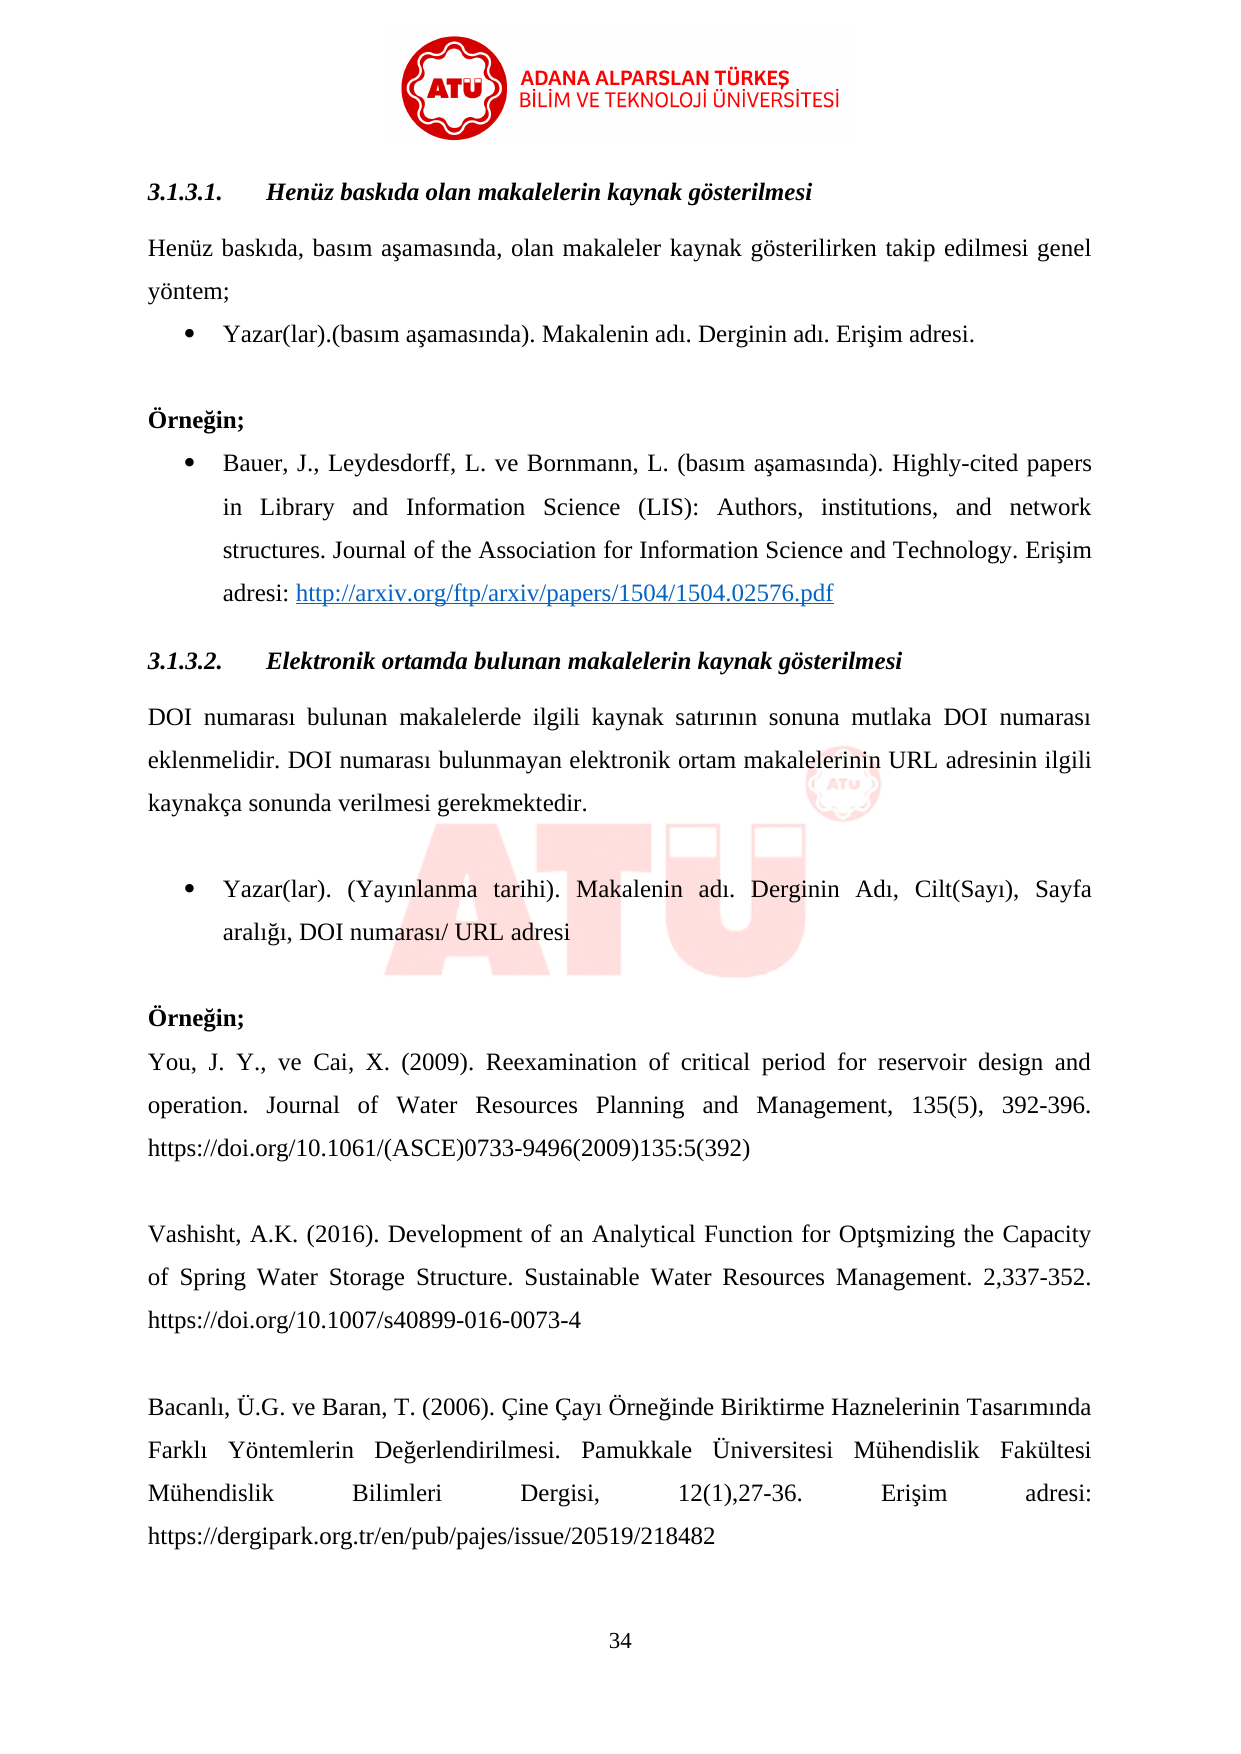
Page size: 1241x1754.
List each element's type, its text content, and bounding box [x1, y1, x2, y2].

text Örneğin; [148, 1003, 1092, 1032]
text Vashisht, A.K. (2016). Development of an Analytical Function for Optşmizing the Capacity of Spring Water Storage Structure. Sustainable Water Resources Management. 2,337-352. https://doi.org/10.1007/s40899-016-0073-4 [148, 1219, 1092, 1334]
list Yazar(lar). (Yayınlanma tarihi). Makalenin adı. Derginin Adı, Cilt(Sayı), Sayfa aralığı, DOI numarası/ URL adresi [185, 874, 1092, 946]
text You, J. Y., ve Cai, X. (2009). Reexamination of critical period for reservoir design and operation. Journal of Water Resources Planning and Management, 135(5), 392-396. https://doi.org/10.1061/(ASCE)0733-9496(2009)135:5(392) [148, 1047, 1092, 1162]
subtitle Elektronik ortamda bulunan makalelerin kaynak gösterilmesi [148, 646, 1092, 675]
text Örneğin; [148, 405, 1092, 434]
list Bauer, J., Leydesdorff, L. ve Bornmann, L. (basım aşamasında). Highly-cited papers in Library and Information Science (LIS): Authors, institutions, and network structures. Journal of the Association for Information Science and Technology. Erişim adresi: http://arxiv.org/ftp/arxiv/papers/1504/1504.02576.pdf [185, 448, 1092, 607]
text DOI numarası bulunan makalelerde ilgili kaynak satırının sonuna mutlaka DOI numarası eklenmelidir. DOI numarası bulunmayan elektronik ortam makalelerinin URL adresinin ilgili kaynakça sonunda verilmesi gerekmektedir. [148, 702, 1092, 817]
text Henüz baskıda, basım aşamasında, olan makaleler kaynak gösterilirken takip edilmesi genel yöntem; [148, 233, 1092, 305]
picture [388, 29, 852, 143]
list Yazar(lar).(basım aşamasında). Makalenin adı. Derginin adı. Erişim adresi. [185, 319, 1092, 348]
text Bacanlı, Ü.G. ve Baran, T. (2006). Çine Çayı Örneğinde Biriktirme Haznelerinin Tasarımında Farklı Yöntemlerin Değerlendirilmesi. Pamukkale Üniversitesi Mühendislik Fakültesi Mühendislik Bilimleri Dergisi, 12(1),27-36. Erişim adresi: https://dergipark.org.tr/en/pub/pajes/issue/20519/218482 [148, 1392, 1092, 1550]
subtitle Henüz baskıda olan makalelerin kaynak gösterilmesi [148, 177, 1092, 206]
